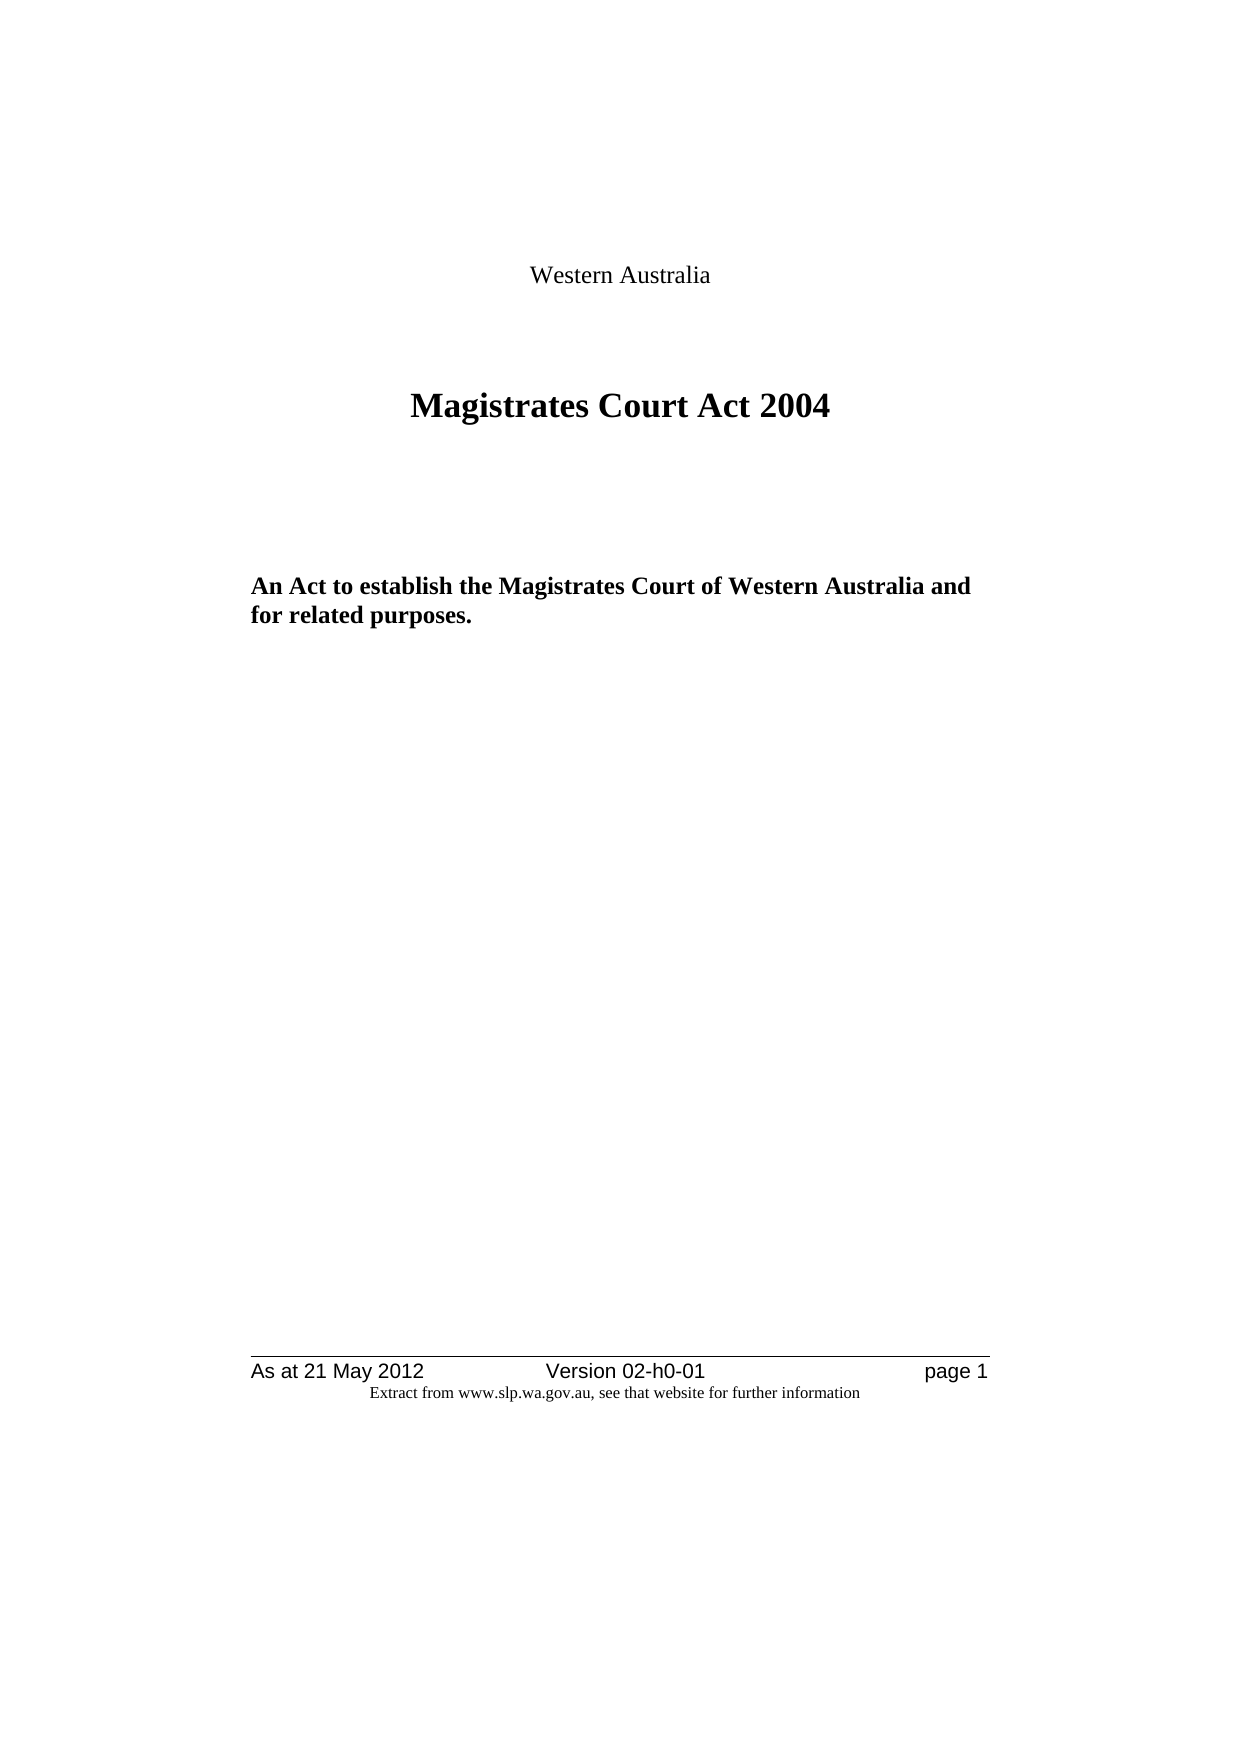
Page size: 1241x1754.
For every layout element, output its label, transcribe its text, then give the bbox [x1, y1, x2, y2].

text Magistrates Court Act 2004 [251, 384, 990, 425]
title An Act to establish the Magistrates Court of and for related purposes. [251, 571, 990, 629]
